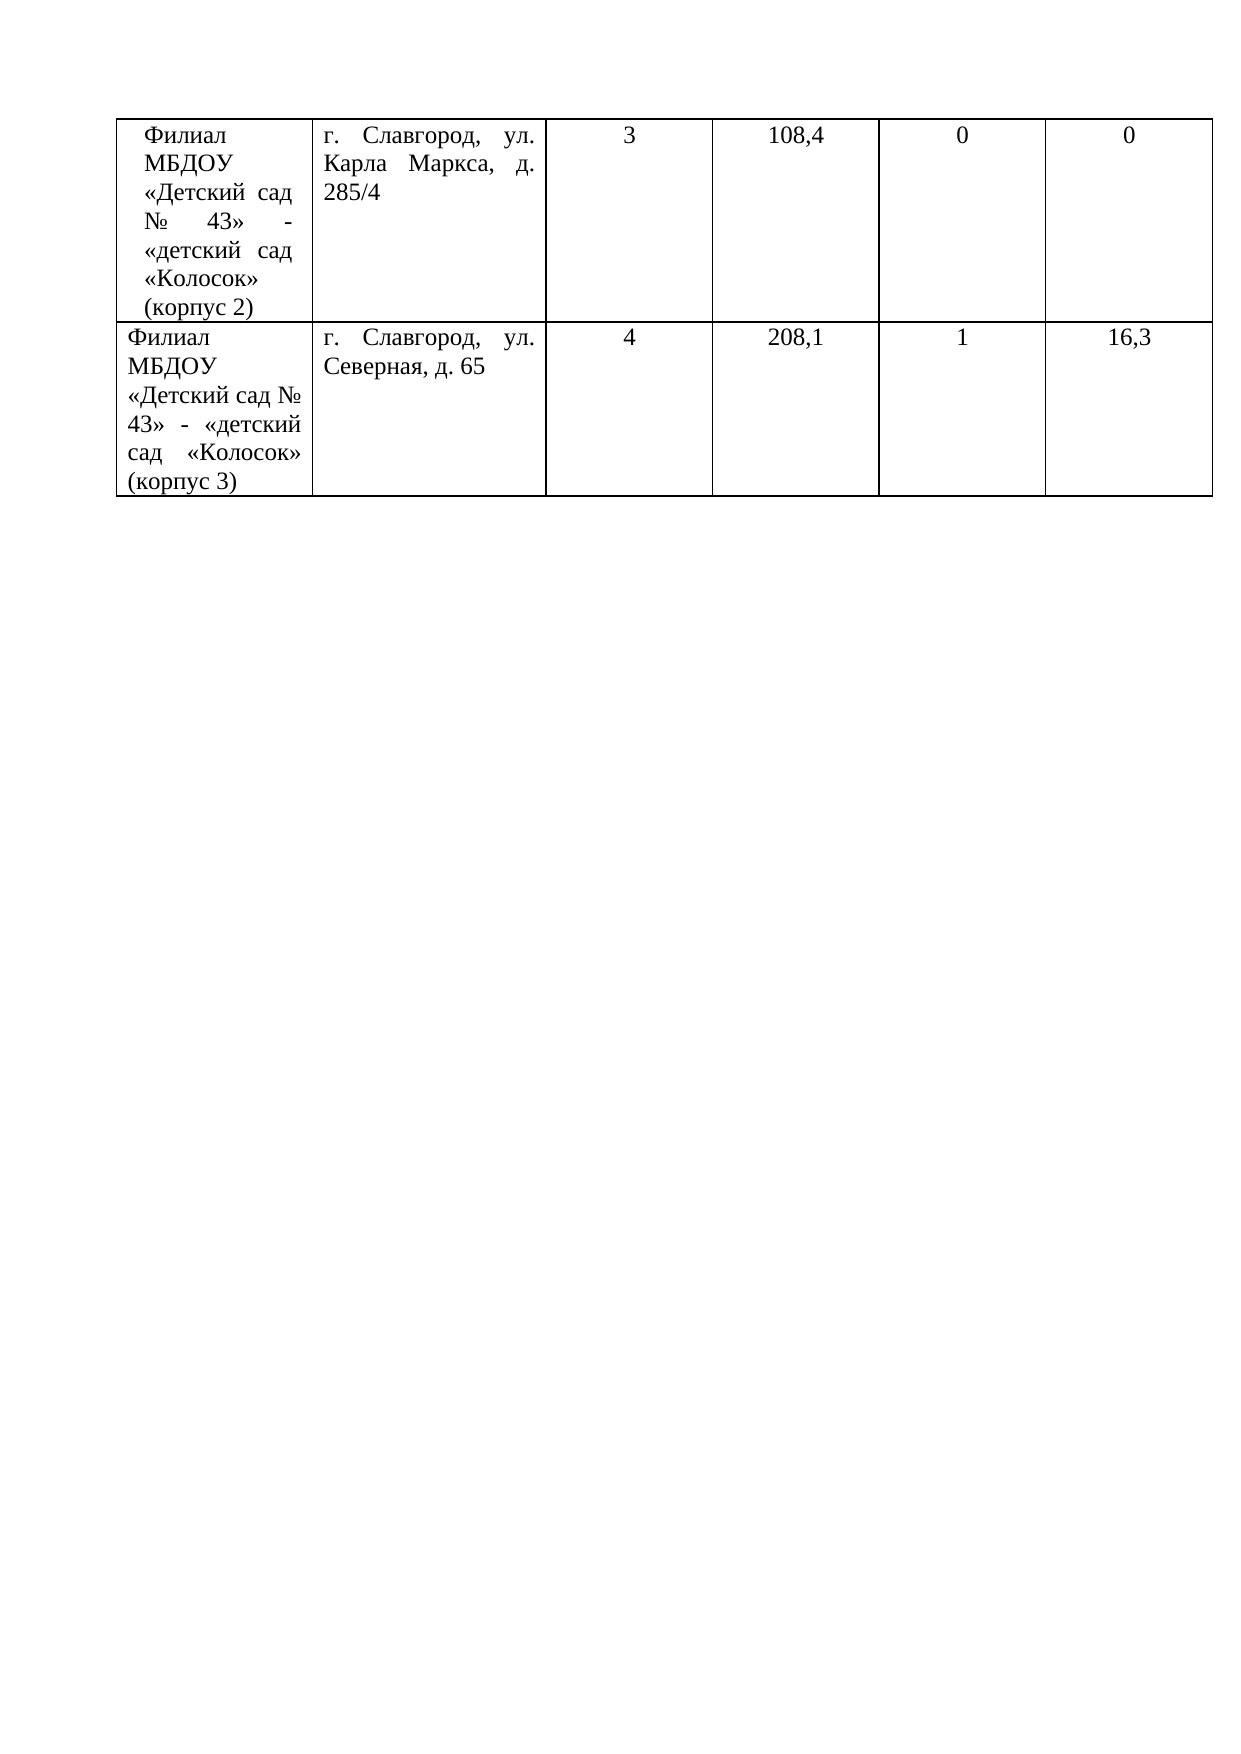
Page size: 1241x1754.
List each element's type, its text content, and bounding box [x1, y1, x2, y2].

table_cell 16,3 [1046, 323, 1212, 495]
table_cell Филиал МБДОУ «Детский сад № 43» - «детский сад «Колосок» (корпус 2) [117, 120, 312, 321]
table_cell 3 [547, 120, 712, 321]
table_cell 4 [547, 323, 712, 495]
table_cell 1 [880, 323, 1045, 495]
table_cell 0 [880, 120, 1045, 321]
table_cell 0 [1046, 120, 1212, 321]
table_cell 108,4 [713, 120, 878, 321]
table_cell 208,1 [713, 323, 878, 495]
table_cell г. Славгород, ул. Карла Маркса, д. 285/4 [313, 120, 545, 321]
table_cell Филиал МБДОУ «Детский сад № 43» - «детский сад «Колосок» (корпус 3) [117, 323, 312, 495]
table_cell г. Славгород, ул. Северная, д. 65 [313, 323, 545, 495]
